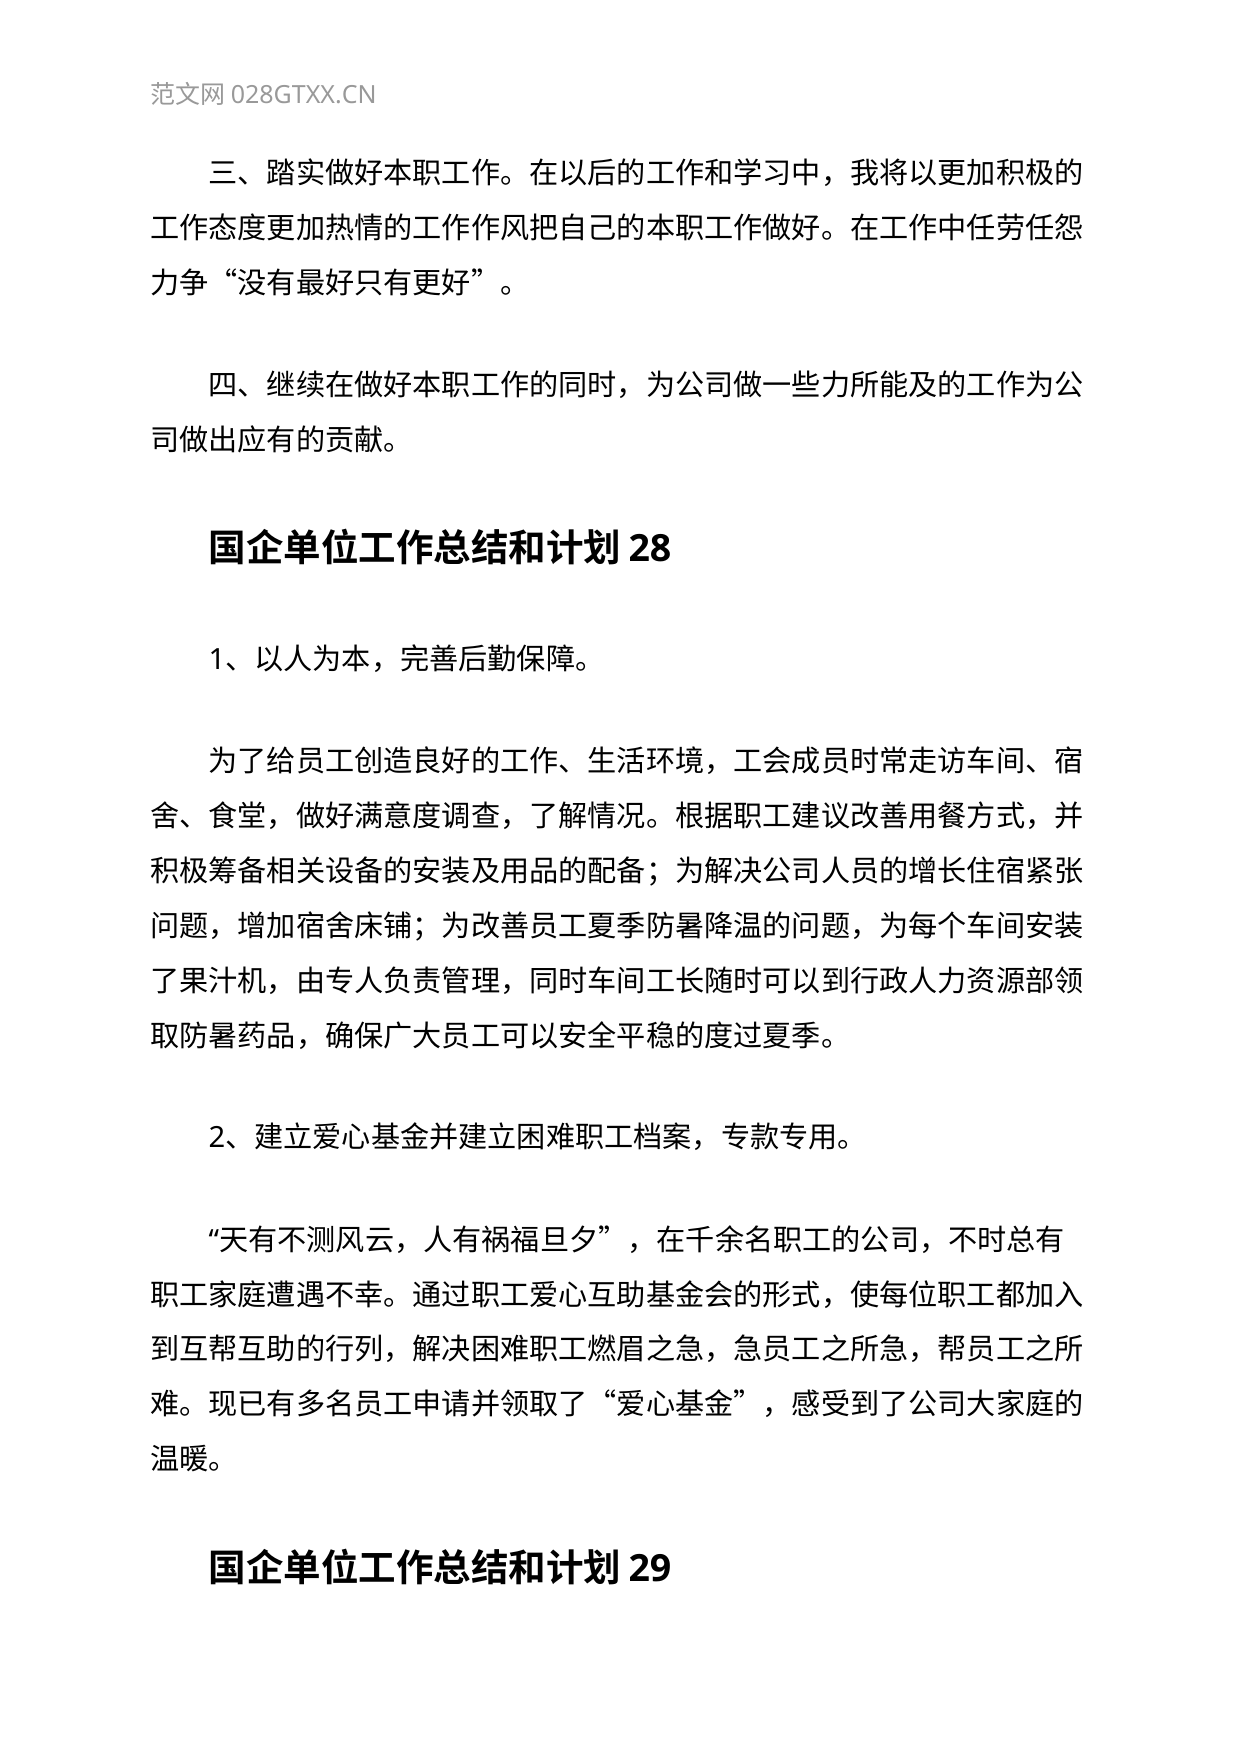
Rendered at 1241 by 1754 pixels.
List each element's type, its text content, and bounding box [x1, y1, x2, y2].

text “天有不测风云，人有祸福旦夕”，在千余名职工的公司，不时总有职工家庭遭遇不幸。通过职工爱心互助基金会的形式，使每位职工都加入到互帮互助的行列，解决困难职工燃眉之急，急员工之所急，帮员工之所难。现已有多名员工申请并领取了“爱心基金”，感受到了公司大家庭的温暖。 [150, 1216, 1090, 1478]
text 国企单位工作总结和计划28 [150, 518, 1090, 573]
text 1、以人为本，完善后勤保障。 [150, 636, 1090, 678]
text 四、继续在做好本职工作的同时，为公司做一些力所能及的工作为公司做出应有的贡献。 [150, 362, 1090, 459]
text 为了给员工创造良好的工作、生活环境，工会成员时常走访车间、宿舍、食堂，做好满意度调查，了解情况。根据职工建议改善用餐方式，并积极筹备相关设备的安装及用品的配备；为解决公司人员的增长住宿紧张问题，增加宿舍床铺；为改善员工夏季防暑降温的问题，为每个车间安装了果汁机，由专人负责管理，同时车间工长随时可以到行政人力资源部领取防暑药品，确保广大员工可以安全平稳的度过夏季。 [150, 738, 1090, 1054]
text 2、建立爱心基金并建立困难职工档案，专款专用。 [150, 1114, 1090, 1156]
text 国企单位工作总结和计划29 [150, 1537, 1090, 1592]
text 三、踏实做好本职工作。在以后的工作和学习中，我将以更加积极的工作态度更加热情的工作作风把自己的本职工作做好。在工作中任劳任怨力争“没有最好只有更好”。 [150, 150, 1090, 302]
